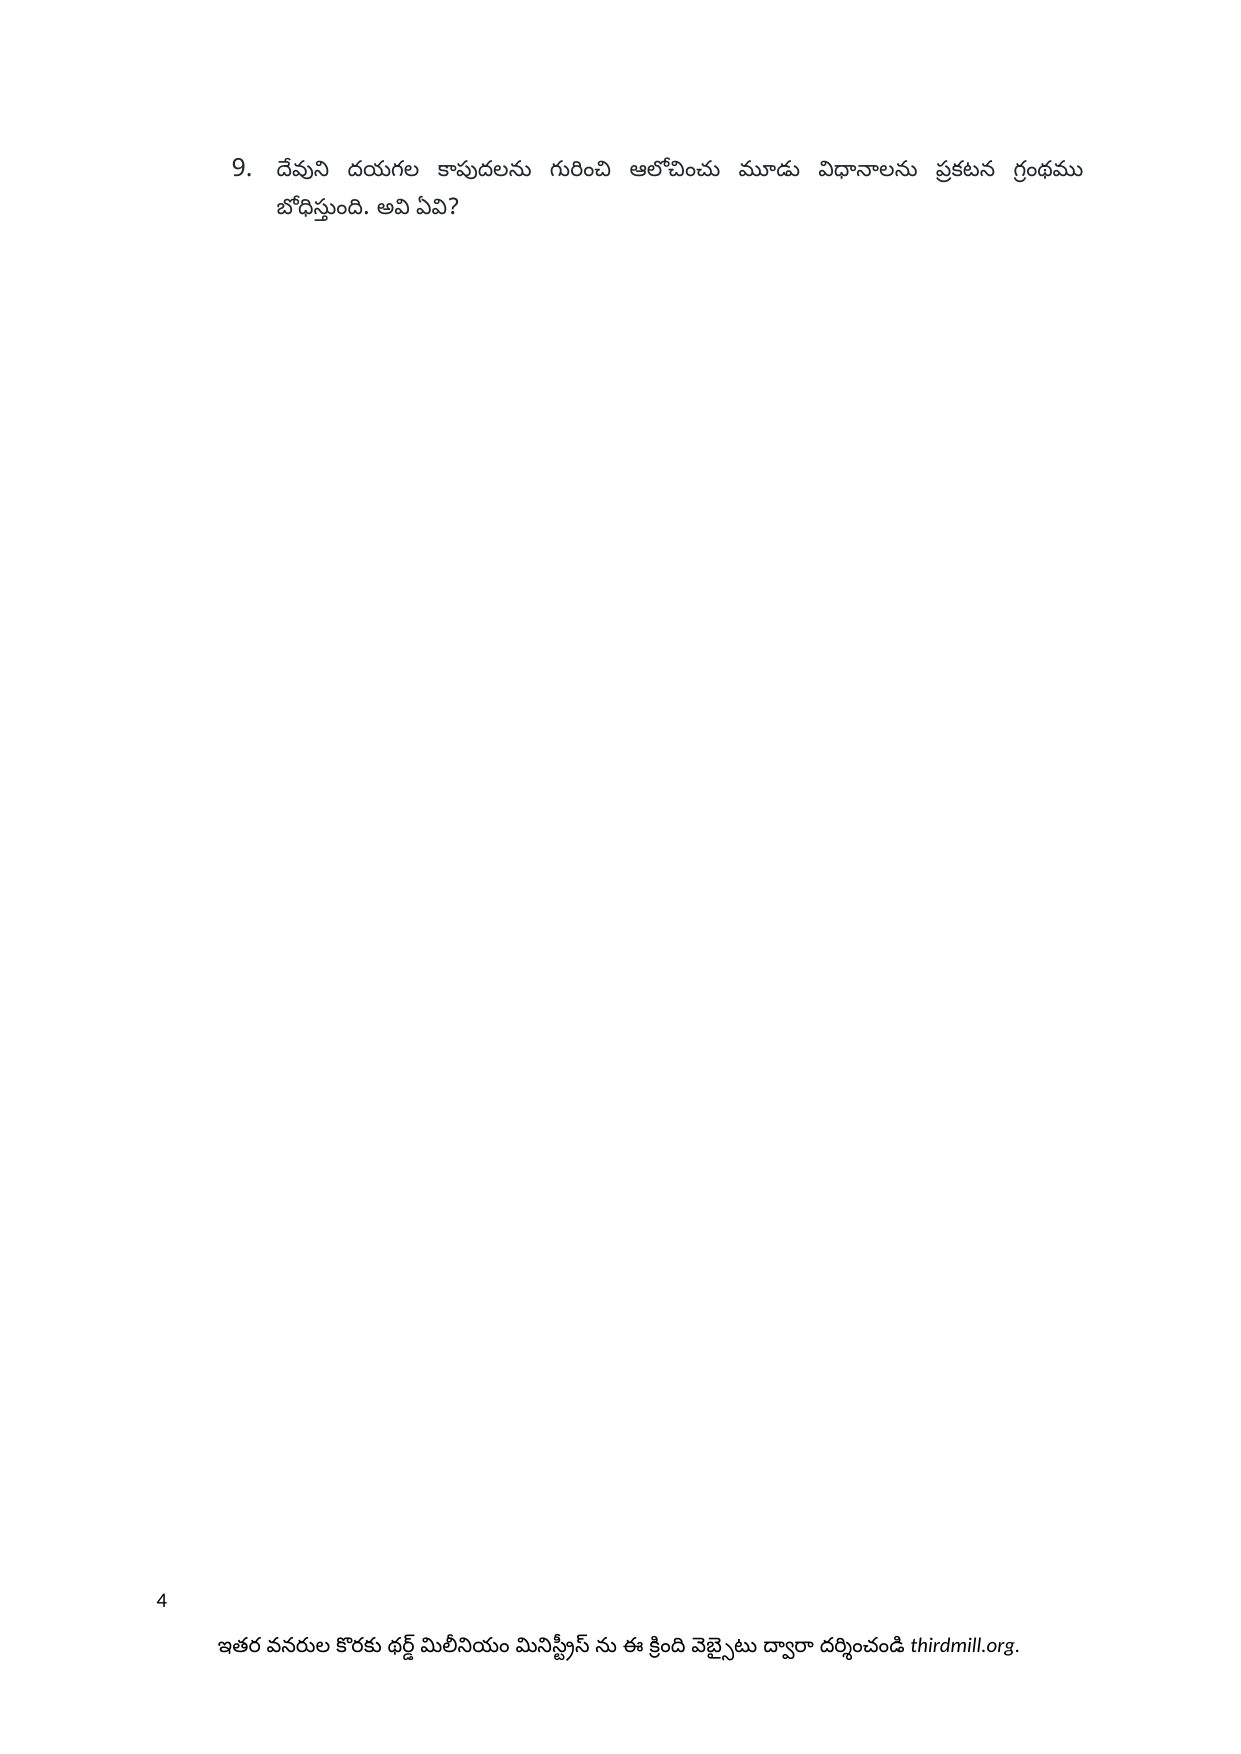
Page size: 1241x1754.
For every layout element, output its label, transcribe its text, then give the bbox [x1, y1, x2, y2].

list దేవుని దయగల కాపుదలను గురించి ఆలోచించు మూడు విధానాలను ప్రకటన గ్రంథము బోధిస్తుంది. అవి ఏవి? [231, 150, 1084, 226]
